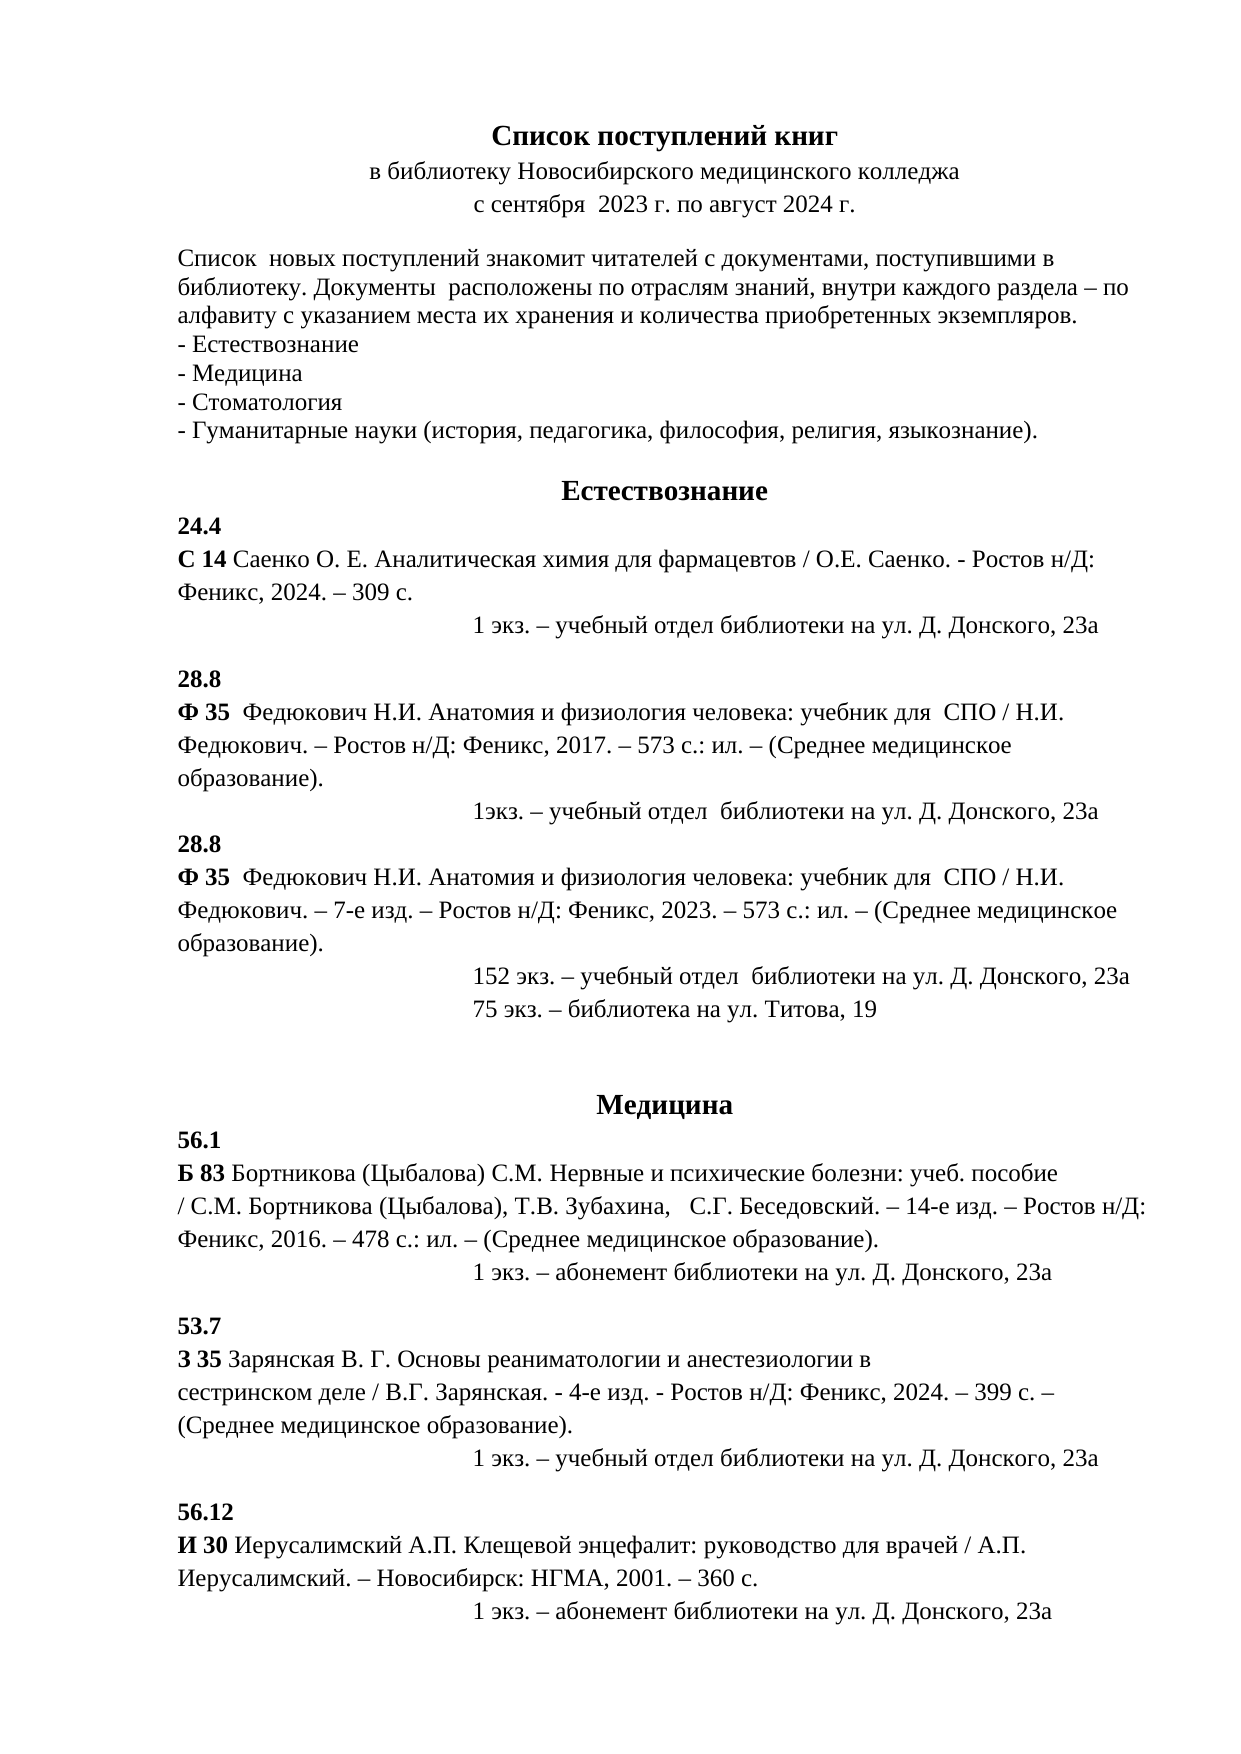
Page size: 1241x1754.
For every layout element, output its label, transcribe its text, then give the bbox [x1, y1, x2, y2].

text 56.12 [177, 1497, 1152, 1526]
text Б 83 Бортникова (Цыбалова) С.М. Нервные и психические болезни: учеб. пособие / С.М. Бортникова (Цыбалова), Т.В. Зубахина, С.Г. Беседовский. – 14-е изд. – Ростов н/Д: Феникс, 2016. – 478 с.: ил. – (Среднее медицинское образование). [177, 1158, 1152, 1253]
text 1 экз. – учебный отдел библиотеки на ул. Д. Донского, 23а [472, 1443, 1152, 1472]
text 28.8 [177, 829, 1152, 858]
text 1 экз. – абонемент библиотеки на ул. Д. Донского, 23а [472, 1257, 1152, 1286]
text З 35 Зарянская В. Г. Основы реаниматологии и анестезиологии в сестринском деле / В.Г. Зарянская. - 4-е изд. - Ростов н/Д: Феникс, 2024. – 399 с. – (Среднее медицинское образование). [177, 1344, 1152, 1439]
text 152 экз. – учебный отдел библиотеки на ул. Д. Донского, 23а [472, 961, 1152, 990]
text Список новых поступлений знакомит читателей с документами, поступившими в библиотеку. Документы расположены по отраслям знаний, внутри каждого раздела – по алфавиту с указанием места их хранения и количества приобретенных экземпляров. [177, 243, 1152, 329]
text Ф 35 Федюкович Н.И. Анатомия и физиология человека: учебник для СПО / Н.И. Федюкович. – 7-е изд. – Ростов н/Д: Феникс, 2023. – 573 с.: ил. – (Среднее медицинское образование). [177, 862, 1152, 957]
text - Естествознание - Медицина - Стоматология - Гуманитарные науки (история, педагогика, философия, религия, языкознание). [177, 329, 1152, 444]
text Список поступлений книг в библиотеку Новосибирского медицинского колледжа с сентября 2023 г. по август 2024 г. [177, 118, 1152, 218]
text 1 экз. – абонемент библиотеки на ул. Д. Донского, 23а [472, 1596, 1152, 1625]
text Медицина [177, 1087, 1152, 1120]
text 1экз. – учебный отдел библиотеки на ул. Д. Донского, 23а [472, 796, 1152, 825]
text 28.8 [177, 664, 1152, 693]
text Естествознание [177, 473, 1152, 506]
text 53.7 [177, 1311, 1152, 1340]
text 1 экз. – учебный отдел библиотеки на ул. Д. Донского, 23а [472, 610, 1152, 639]
text 24.4 [177, 511, 1152, 540]
text 75 экз. – библиотека на ул. Титова, 19 [472, 994, 1152, 1023]
text Ф 35 Федюкович Н.И. Анатомия и физиология человека: учебник для СПО / Н.И. Федюкович. – Ростов н/Д: Феникс, 2017. – 573 с.: ил. – (Среднее медицинское образование). [177, 697, 1152, 792]
text 56.1 [177, 1125, 1152, 1154]
text С 14 Саенко О. Е. Аналитическая химия для фармацевтов / О.Е. Саенко. - Ростов н/Д: Феникс, 2024. – 309 с. [177, 544, 1152, 606]
text И 30 Иерусалимский А.П. Клещевой энцефалит: руководство для врачей / А.П. Иерусалимский. – Новосибирск: НГМА, 2001. – 360 с. [177, 1530, 1152, 1592]
